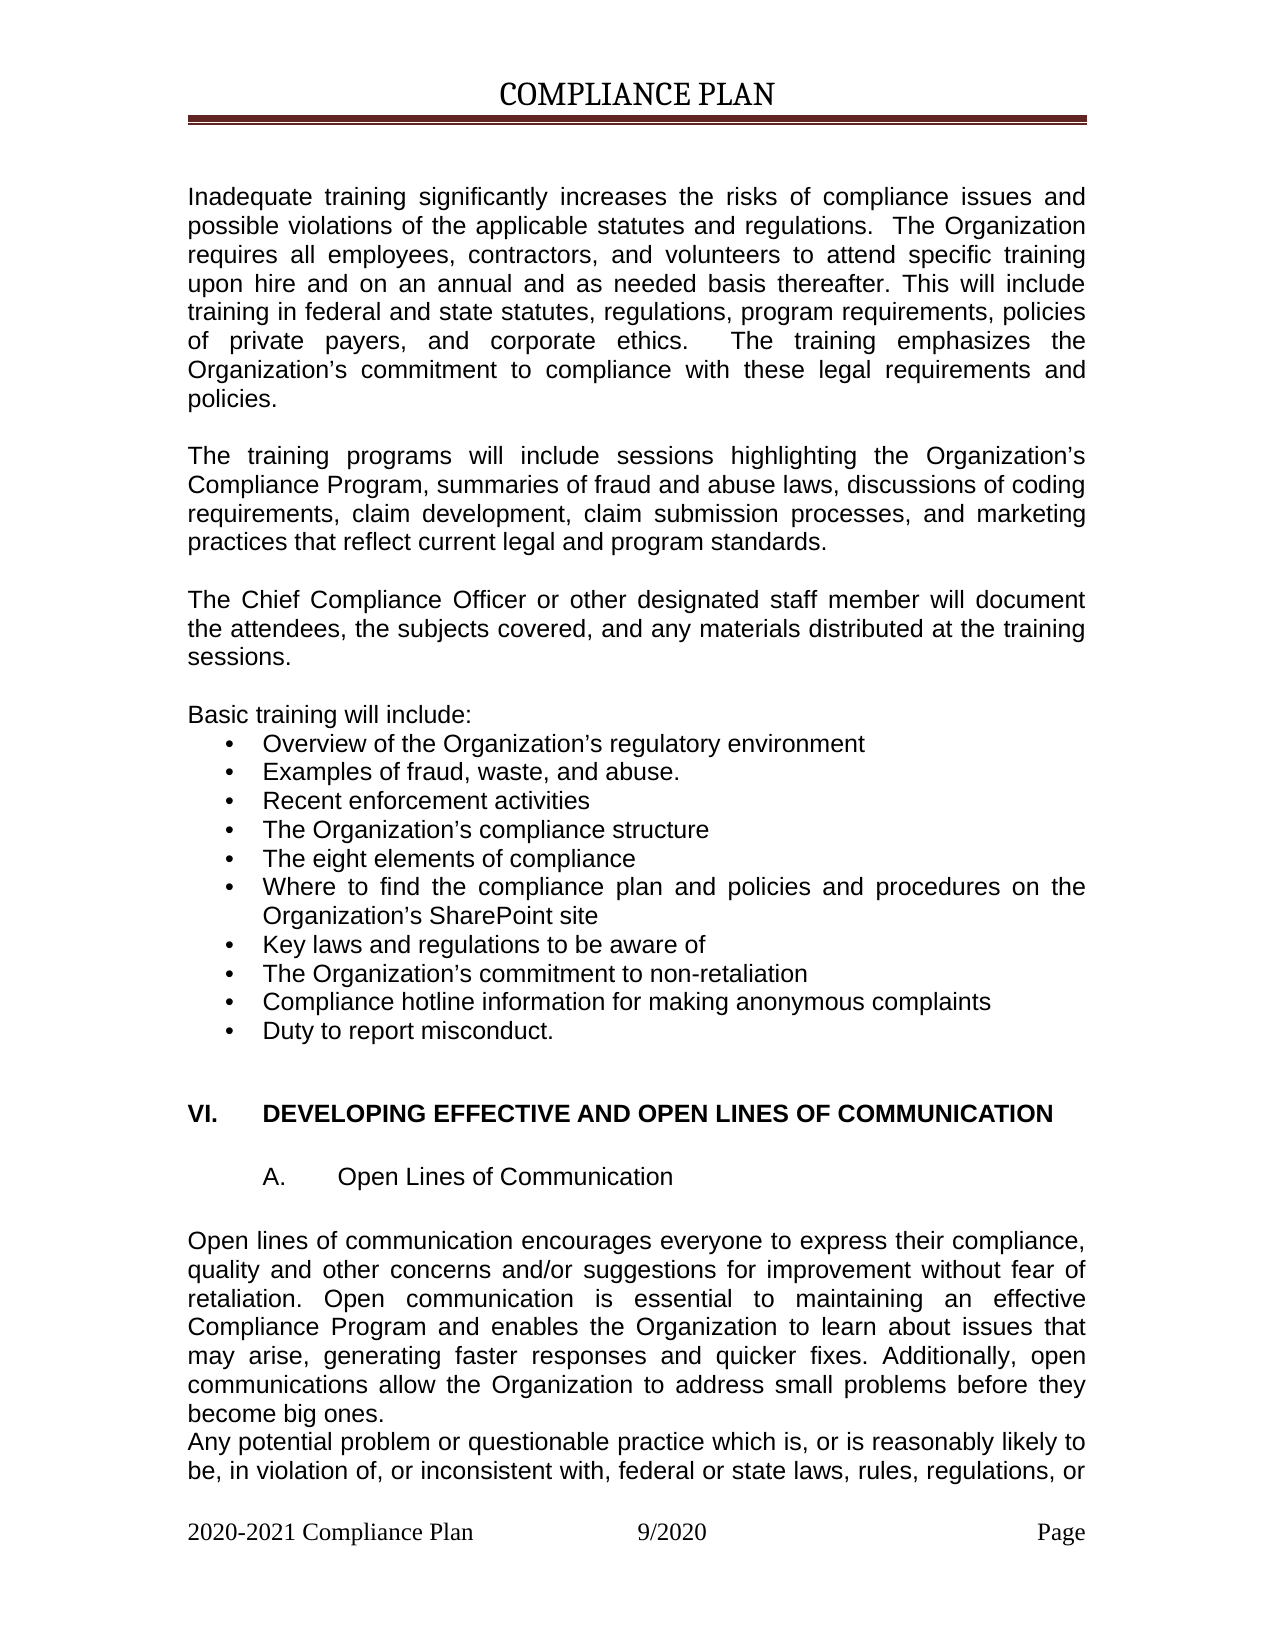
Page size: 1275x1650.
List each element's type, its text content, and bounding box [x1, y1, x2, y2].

list Key laws and regulations to be aware of [225, 930, 1087, 958]
subtitle Open Lines of Communication [262, 1162, 1087, 1191]
list Recent enforcement activities [225, 786, 1087, 815]
list Compliance hotline information for making anonymous complaints [225, 987, 1087, 1016]
list The eight elements of compliance [225, 843, 1087, 872]
text Open lines of communication encourages everyone to express their compliance, quality and other concerns and/or suggestions for improvement without fear of retaliation. Open communication is essential to maintaining an effective Compliance Program and enables the Organization to learn about issues that may arise, generating faster responses and quicker fixes. Additionally, open communications allow the Organization to address small problems before they become big ones. [187, 1226, 1087, 1427]
subtitle DEVELOPING EFFECTIVE AND OPEN LINES OF COMMUNICATION [187, 1098, 1087, 1127]
text Basic training will include: [187, 700, 1087, 728]
list The Organization’s commitment to non-retaliation [225, 958, 1087, 987]
text The training programs will include sessions highlighting the Organization’s Compliance Program, summaries of fraud and abuse laws, discussions of coding requirements, claim development, claim submission processes, and marketing practices that reflect current legal and program standards. [187, 441, 1087, 556]
list Examples of fraud, waste, and abuse. [225, 757, 1087, 786]
list Overview of the Organization’s regulatory environment [225, 728, 1087, 757]
list Where to find the compliance plan and policies and procedures on the Organization’s SharePoint site [225, 872, 1087, 930]
text Inadequate training significantly increases the risks of compliance issues and possible violations of the applicable statutes and regulations. The Organization requires all employees, contractors, and volunteers to attend specific training upon hire and on an annual and as needed basis thereafter. This will include training in federal and state statutes, regulations, program requirements, policies of private payers, and corporate ethics. The training emphasizes the Organization’s commitment to compliance with these legal requirements and policies. [187, 182, 1087, 412]
list Duty to report misconduct. [225, 1016, 1087, 1045]
list The Organization’s compliance structure [225, 815, 1087, 843]
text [187, 1427, 1087, 1485]
text The Chief Compliance Officer or other designated staff member will document the attendees, the subjects covered, and any materials distributed at the training sessions. [187, 585, 1087, 671]
